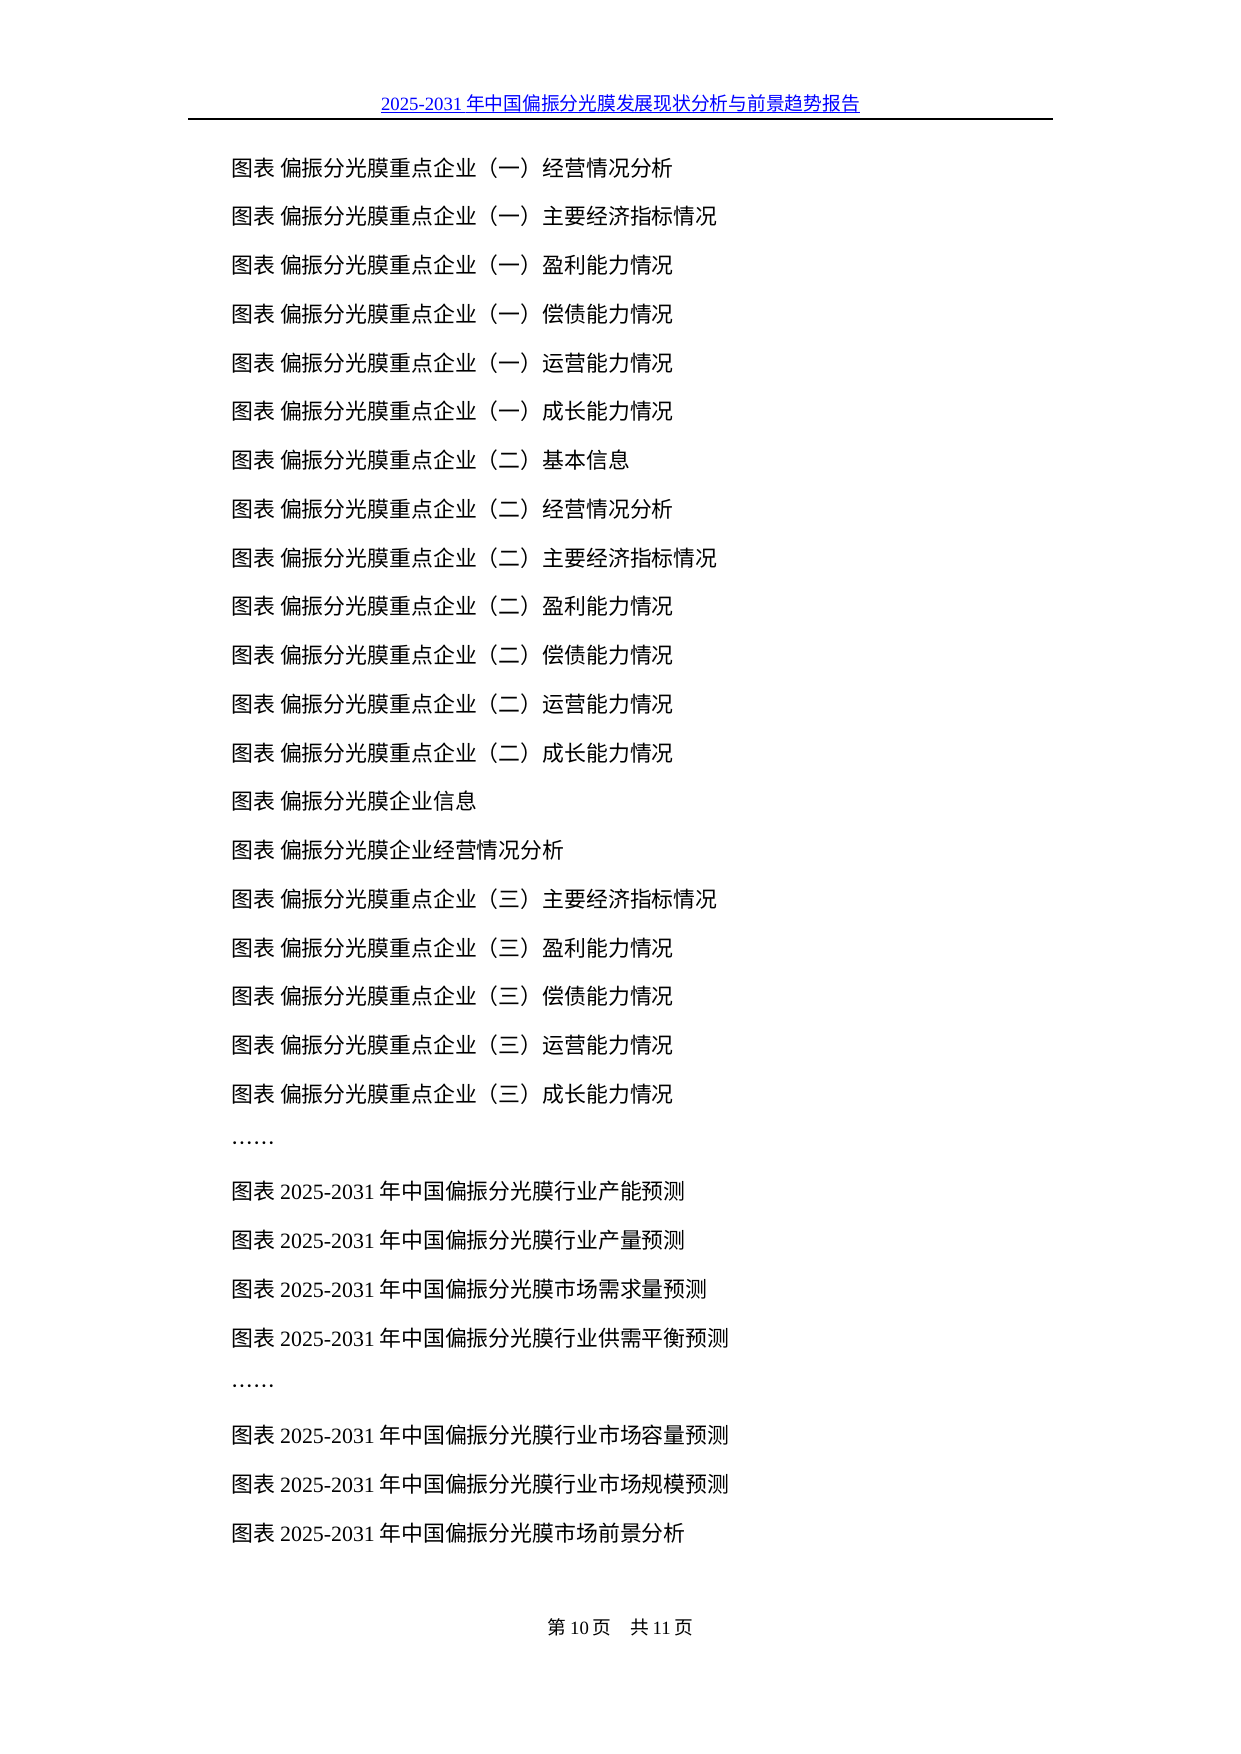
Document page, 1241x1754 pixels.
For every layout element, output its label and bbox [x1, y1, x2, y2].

text [187, 150, 1053, 1548]
